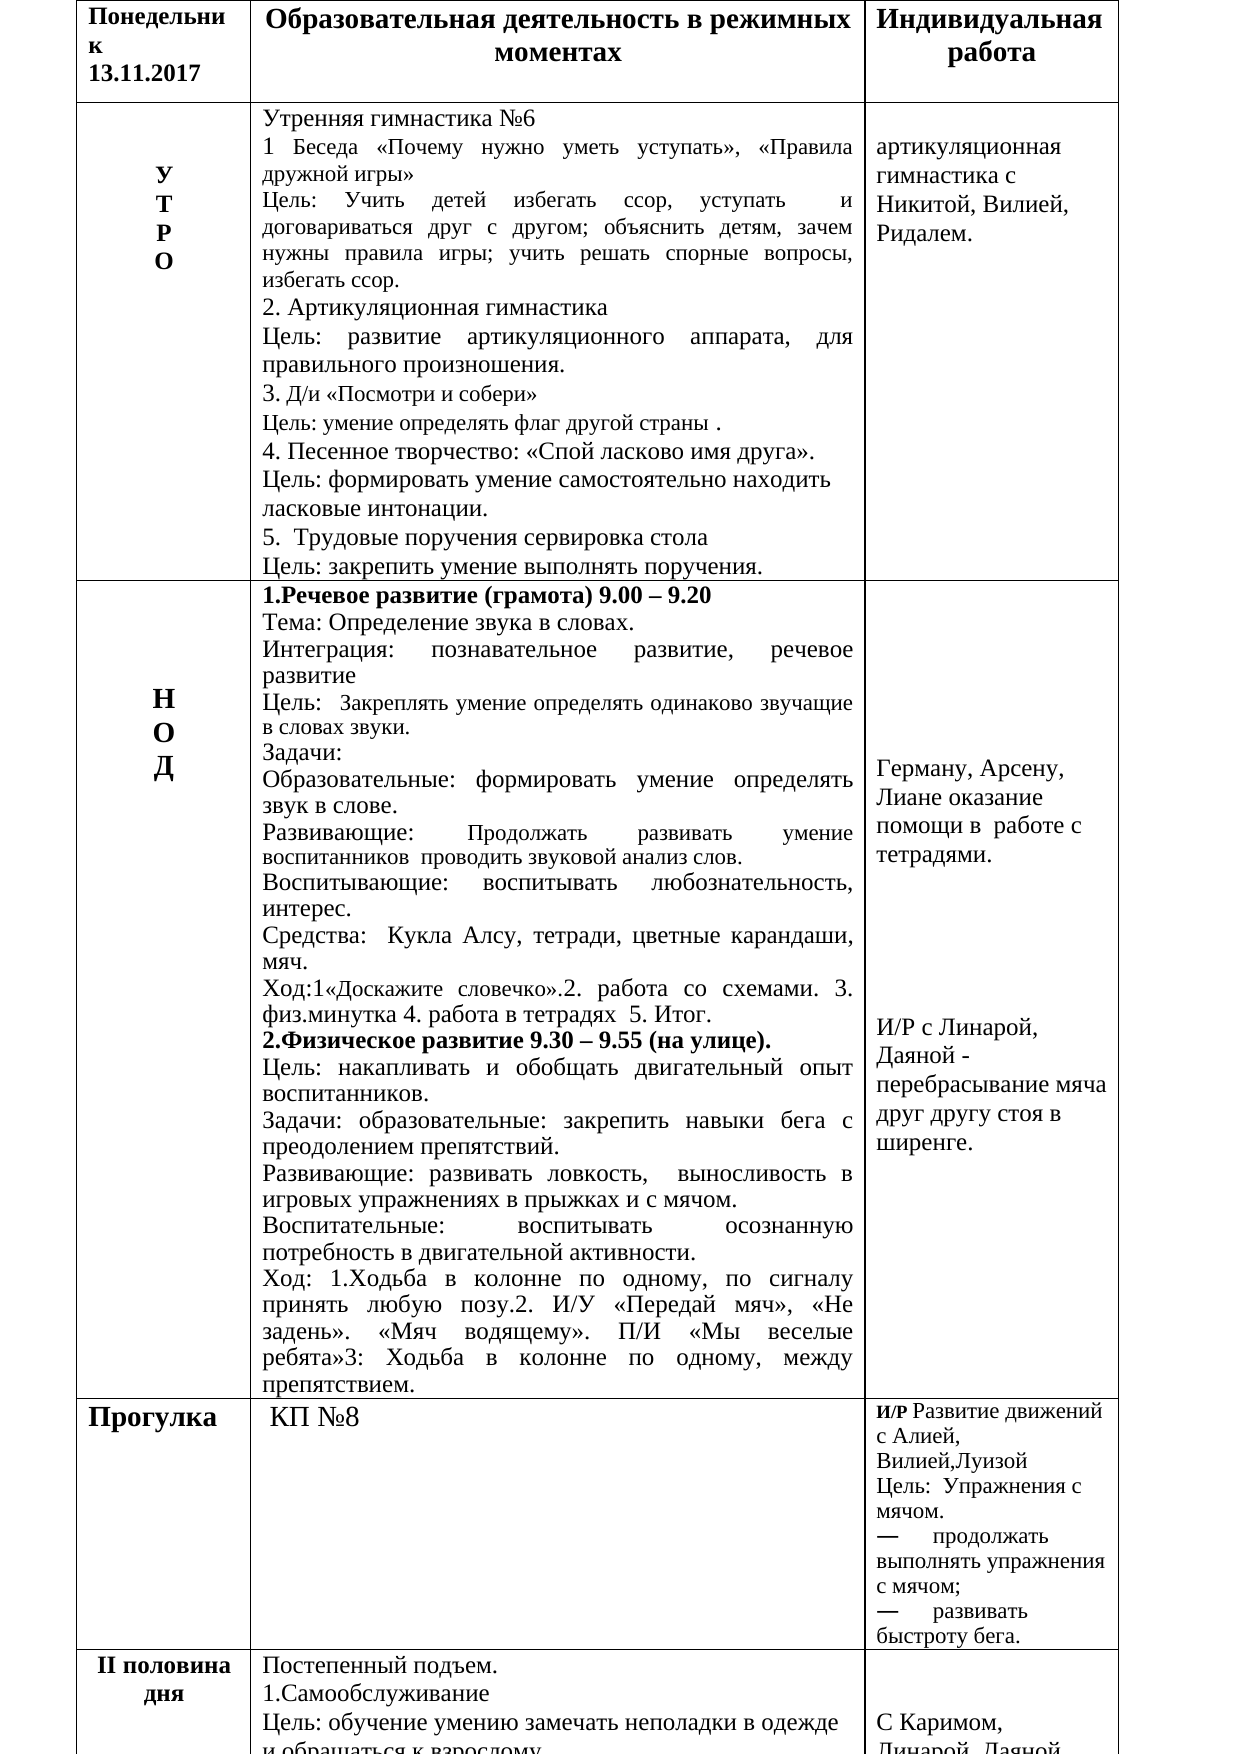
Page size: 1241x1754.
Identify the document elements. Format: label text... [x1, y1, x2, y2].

table_cell Утренняя гимнастика №6 1 Беседа «Почему нужно уметь уступать», «Правила дружной игры» Цель: Учить детей избегать ссор, уступать и договариваться друг с другом; объяснить детям, зачем нужны правила игры; учить решать спорные вопросы, избегать ссор. 2. Артикуляционная гимнастика Цель: развитие артикуляционного аппарата, для правильного произношения. 3. Д/и «Посмотри и собери» Цель: умение определять флаг другой страны . 4. Песенное творчество: «Спой ласково имя друга». Цель: формировать умение самостоятельно находить ласковые интонации. 5. Трудовые поручения сервировка стола Цель: закрепить умение выполнять поручения. [251, 103, 864, 579]
table_cell Н О Д [77, 581, 250, 1398]
table_cell II половина дня Н О Д [77, 1650, 250, 1754]
table_header Понедельник 13.11.2017 [77, 1, 250, 102]
table_cell Прогулка [77, 1399, 250, 1649]
table_cell И/Р Развитие движений с Алией, Вилией,Луизой Цель: Упражнения с мячом. продолжать выполнять упражнения с мячом; развивать быстроту бега. [866, 1399, 1118, 1649]
table_cell 1.Речевое развитие (грамота) 9.00 – 9.20 Тема: Определение звука в словах. Интеграция: познавательное развитие, речевое развитие Цель: Закреплять умение определять одинаково звучащие в словах звуки. Задачи: Образовательные: формировать умение определять звук в слове. Развивающие: Продолжать развивать умение воспитанников проводить звуковой анализ слов. Воспитывающие: воспитывать любознательность, интерес. Средства: Кукла Алсу, тетради, цветные карандаши, мяч. Ход:1«Доскажите словечко».2. работа со схемами. 3. физ.минутка 4. работа в тетрадях 5. Итог. 2.Физическое развитие 9.30 – 9.55 (на улице). Цель: накапливать и обобщать двигательный опыт воспитанников. Задачи: образовательные: закрепить навыки бега с преодолением препятствий. Развивающие: развивать ловкость, выносливость в игровых упражнениях в прыжках и с мячом. Воспитательные: воспитывать осознанную потребность в двигательной активности. Ход: 1.Ходьба в колонне по одному, по сигналу принять любую позу.2. И/У «Передай мяч», «Не задень». «Мяч водящему». П/И «Мы веселые ребята»3: Ходьба в колонне по одному, между препятствием. [251, 581, 864, 1398]
table_cell У Т Р О [77, 103, 250, 579]
table_header Индивидуальная работа [866, 1, 1118, 102]
table_header Образовательная деятельность в режимных моментах [251, 1, 864, 102]
table_cell артикуляционная гимнастика с Никитой, Вилией, Ридалем. [866, 103, 1118, 579]
table_cell Герману, Арсену, Лиане оказание помощи в работе с тетрадями. И/Р с Линарой, Даяной - перебрасывание мяча друг другу стоя в ширенге. [866, 581, 1118, 1398]
table_cell С Каримом, Линарой, Даяной, Арсеном прыжки через ров. Цель: совершенствовать выполнение прыжков на двух ногах через несколько линий подряд. Лиане,Герману, Арсену Милене оказание помощи в составление орнамента [866, 1650, 1118, 1754]
table_cell КП №8 [251, 1399, 864, 1649]
